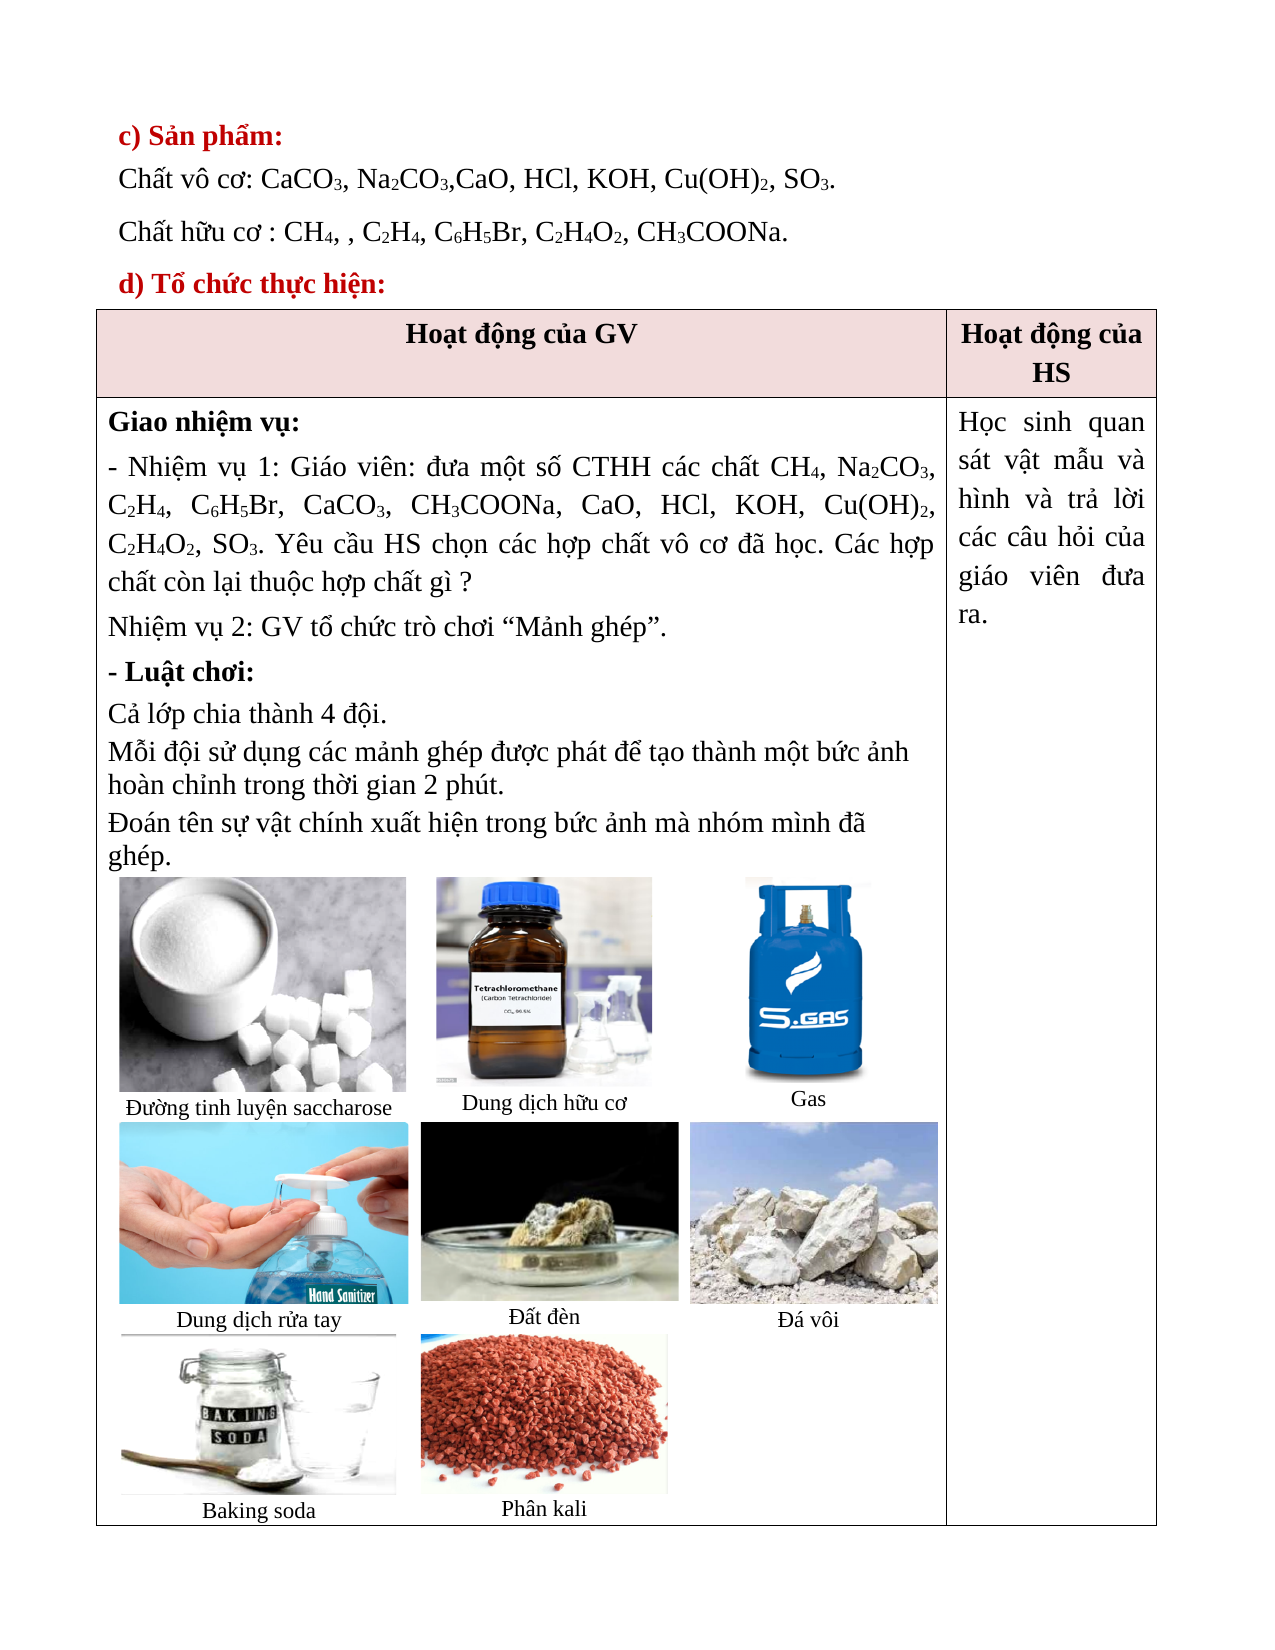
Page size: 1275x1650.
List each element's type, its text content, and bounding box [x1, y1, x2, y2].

picture [119, 1122, 409, 1304]
text Chất hữu cơ : CH4, , C2H4, C6H5Br, C2H4O2, CH3COONa. [118, 214, 1186, 247]
table_header Hoạt động của HS [947, 310, 1156, 397]
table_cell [97, 398, 946, 1525]
text d) Tổ chức thực hiện: [118, 266, 1186, 300]
text c) Sản phẩm: [118, 118, 1186, 152]
text Chất vô cơ: CaCO3, Na2CO3,CaO, HCl, KOH, Cu(OH)2, SO3. [118, 161, 1186, 194]
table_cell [947, 398, 1156, 1525]
picture [745, 877, 872, 1083]
picture [420, 1334, 668, 1494]
table_header Hoạt động của GV [97, 310, 946, 397]
picture [436, 877, 653, 1087]
picture [420, 1122, 679, 1301]
picture [121, 1334, 397, 1495]
picture [119, 877, 407, 1092]
